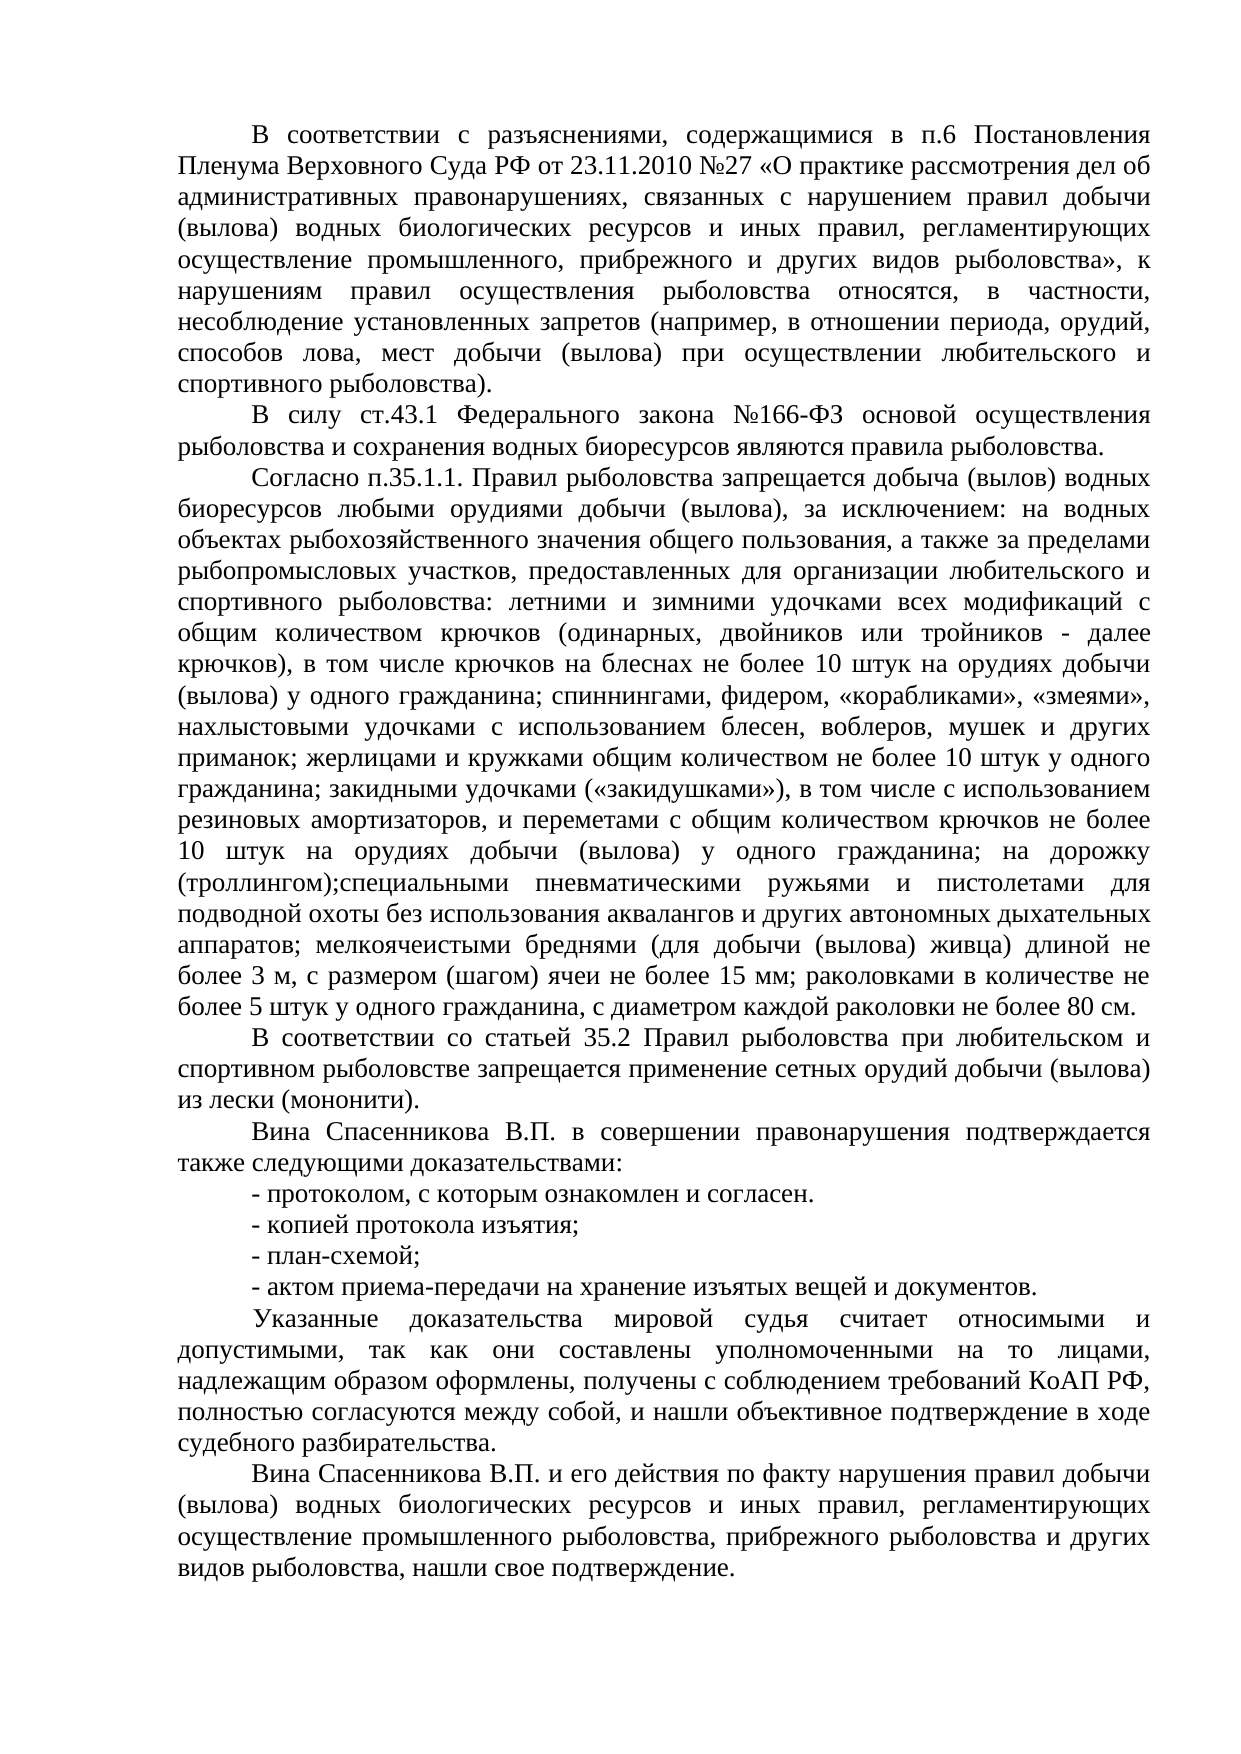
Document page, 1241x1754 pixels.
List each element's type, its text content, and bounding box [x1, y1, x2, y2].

title - протоколом, с которым ознакомлен и согласен. [177, 1177, 1152, 1208]
text В соответствии со статьей 35.2 Правил рыболовства при любительском и спортивном рыболовстве запрещается применение сетных орудий добычи (вылова) из лески (мононити). [177, 1021, 1152, 1115]
title - копией протокола изъятия; [177, 1208, 1152, 1239]
text В соответствии с разъяснениями, содержащимися в п.6 Постановления Пленума Верховного Суда РФ от 23.11.2010 №27 «О практике рассмотрения дел об административных правонарушениях, связанных с нарушением правил добычи (вылова) водных биологических ресурсов и иных правил, регламентирующих осуществление промышленного, прибрежного и других видов рыболовства», к нарушениям правил осуществления рыболовства относятся, в частности, несоблюдение установленных запретов (например, в отношении периода, орудий, способов лова, мест добычи (вылова) при осуществлении любительского и спортивного рыболовства). [177, 118, 1152, 398]
text Указанные доказательства мировой судья считает относимыми и допустимыми, так как они составлены уполномоченными на то лицами, надлежащим образом оформлены, получены с соблюдением требований КоАП РФ, полностью согласуются между собой, и нашли объективное подтверждение в ходе судебного разбирательства. [177, 1302, 1152, 1457]
title Вина Спасенникова В.П. в совершении правонарушения подтверждается также следующими доказательствами: [177, 1115, 1152, 1177]
title Вина Спасенникова В.П. и его действия по факту нарушения правил добычи (вылова) водных биологических ресурсов и иных правил, регламентирующих осуществление промышленного рыболовства, прибрежного рыболовства и других видов рыболовства, нашли свое подтверждение. [177, 1457, 1152, 1582]
text Согласно п.35.1.1. Правил рыболовства запрещается добыча (вылов) водных биоресурсов любыми орудиями добычи (вылова), за исключением: на водных объектах рыбохозяйственного значения общего пользования, а также за пределами рыбопромысловых участков, предоставленных для организации любительского и спортивного рыболовства: летними и зимними удочками всех модификаций с общим количеством крючков (одинарных, двойников или тройников - далее крючков), в том числе крючков на блеснах не более 10 штук на орудиях добычи (вылова) у одного гражданина; спиннингами, фидером, «корабликами», «змеями», нахлыстовыми удочками с использованием блесен, воблеров, мушек и других приманок; жерлицами и кружками общим количеством не более 10 штук у одного гражданина; закидными удочками («закидушками»), в том числе с использованием резиновых амортизаторов, и переметами с общим количеством крючков не более 10 штук на орудиях добычи (вылова) у одного гражданина; на дорожку (троллингом);специальными пневматическими ружьями и пистолетами для подводной охоты без использования аквалангов и других автономных дыхательных аппаратов; мелкоячеистыми бреднями (для добычи (вылова) живца) длиной не более 3 м, с размером (шагом) ячеи не более 15 мм; раколовками в количестве не более 5 штук у одного гражданина, с диаметром каждой раколовки не более 80 см. [177, 461, 1152, 1021]
text В силу ст.43.1 Федерального закона №166-ФЗ основой осуществления рыболовства и сохранения водных биоресурсов являются правила рыболовства. [177, 398, 1152, 461]
title - план-схемой; [177, 1239, 1152, 1271]
title - актом приема-передачи на хранение изъятых вещей и документов. [177, 1271, 1152, 1302]
